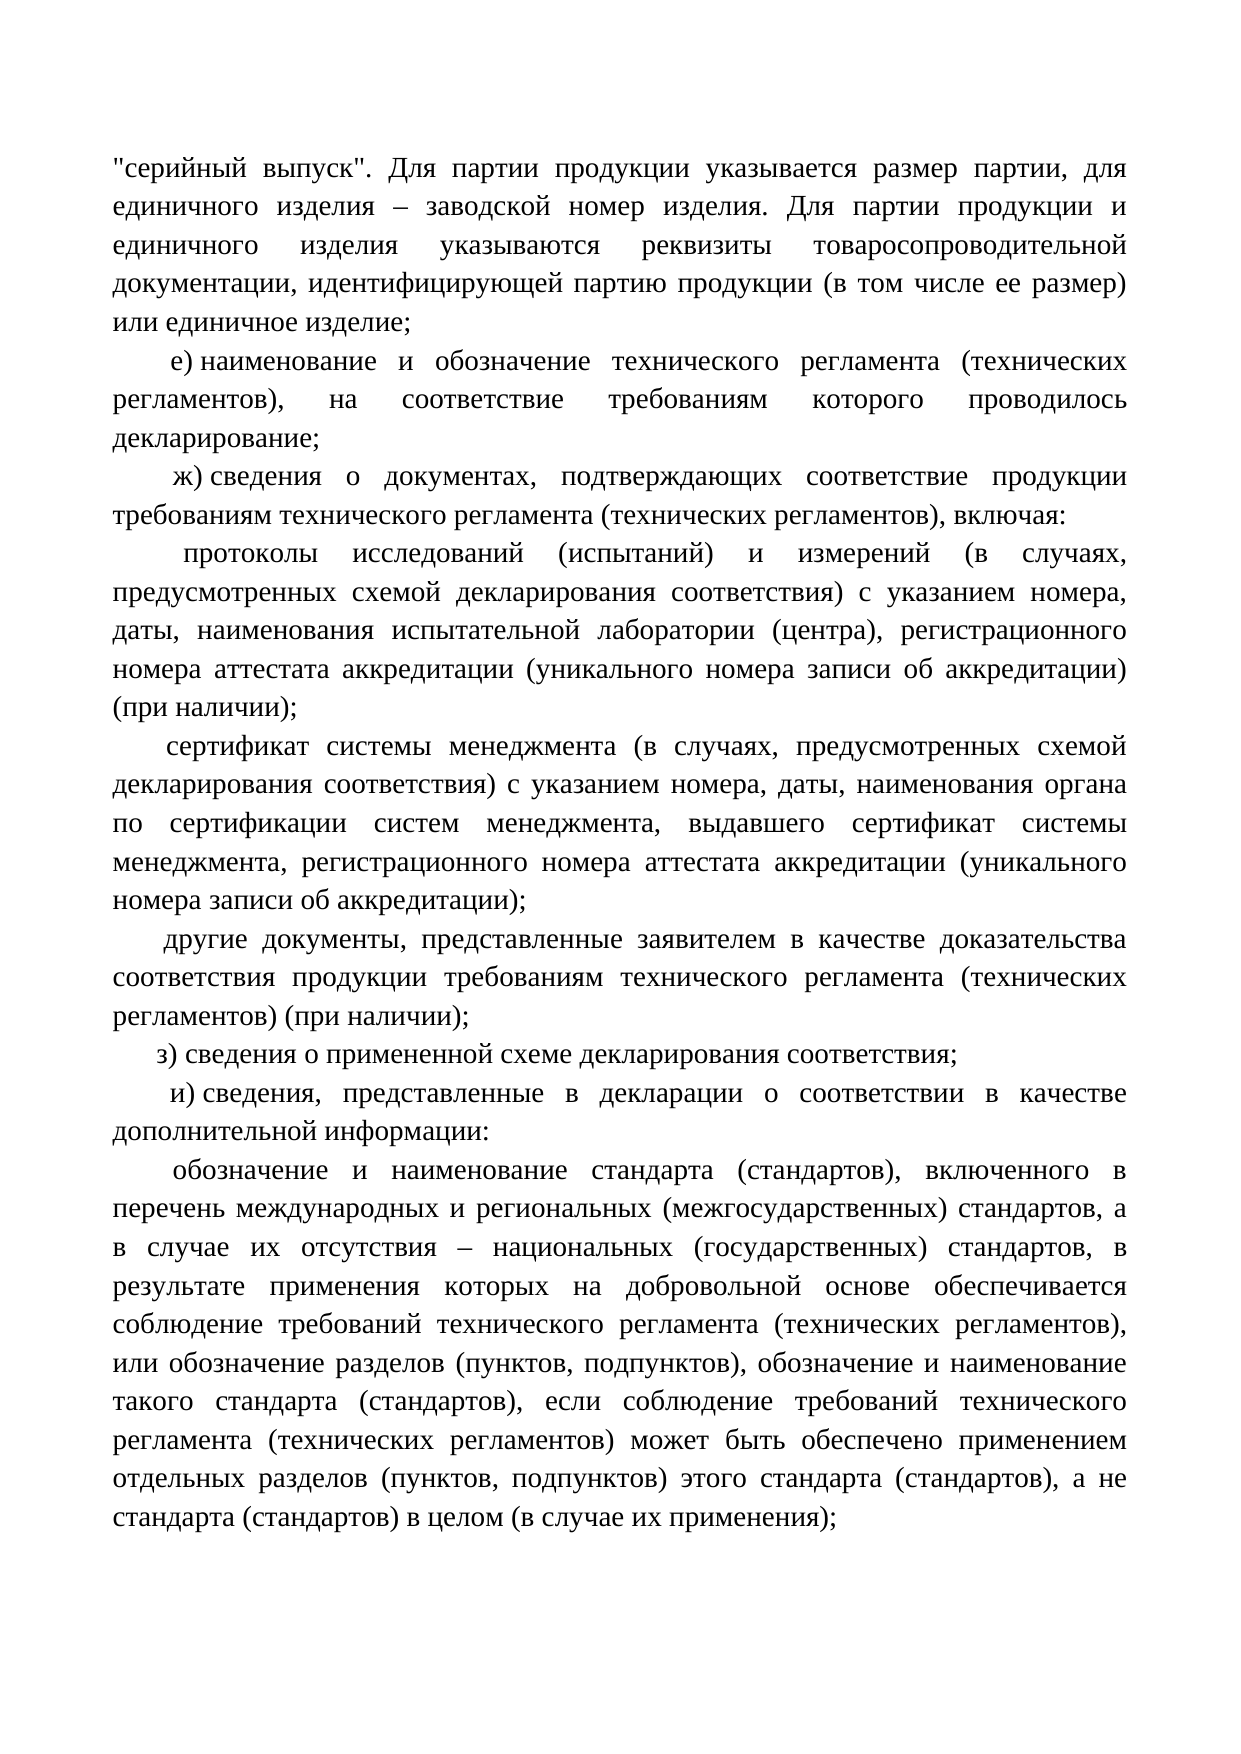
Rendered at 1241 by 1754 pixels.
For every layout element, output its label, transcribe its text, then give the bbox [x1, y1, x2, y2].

text другие документы, представленные заявителем в качестве доказательства соответствия продукции требованиям технического регламента (технических регламентов) (при наличии); [112, 921, 1128, 1031]
text з) сведения о примененной схеме декларирования соответствия; [112, 1036, 1128, 1070]
text протоколы исследований (испытаний) и измерений (в случаях, предусмотренных схемой декларирования соответствия) с указанием номера, даты, наименования испытательной лаборатории (центра), регистрационного номера аттестата аккредитации (уникального номера записи об аккредитации) (при наличии); [112, 535, 1128, 723]
text ж) сведения о документах, подтверждающих соответствие продукции требованиям технического регламента (технических регламентов), включая: [112, 458, 1128, 530]
text обозначение и наименование стандарта (стандартов), включенного в перечень международных и региональных (межгосударственных) стандартов, а в случае их отсутствия – национальных (государственных) стандартов, в результате применения которых на добровольной основе обеспечивается соблюдение требований технического регламента (технических регламентов), или обозначение разделов (пунктов, подпунктов), обозначение и наименование такого стандарта (стандартов), если соблюдение требований технического регламента (технических регламентов) может быть обеспечено применением отдельных разделов (пунктов, подпунктов) этого стандарта (стандартов), а не стандарта (стандартов) в целом (в случае их применения); [112, 1152, 1128, 1532]
text е) наименование и обозначение технического регламента (технических регламентов), на соответствие требованиям которого проводилось декларирование; [112, 343, 1128, 453]
text сертификат системы менеджмента (в случаях, предусмотренных схемой декларирования соответствия) с указанием номера, даты, наименования органа по сертификации систем менеджмента, выдавшего сертификат системы менеджмента, регистрационного номера аттестата аккредитации (уникального номера записи об аккредитации); [112, 728, 1128, 916]
text и) сведения, представленные в декларации о соответствии в качестве дополнительной информации: [112, 1075, 1128, 1147]
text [112, 150, 1128, 338]
